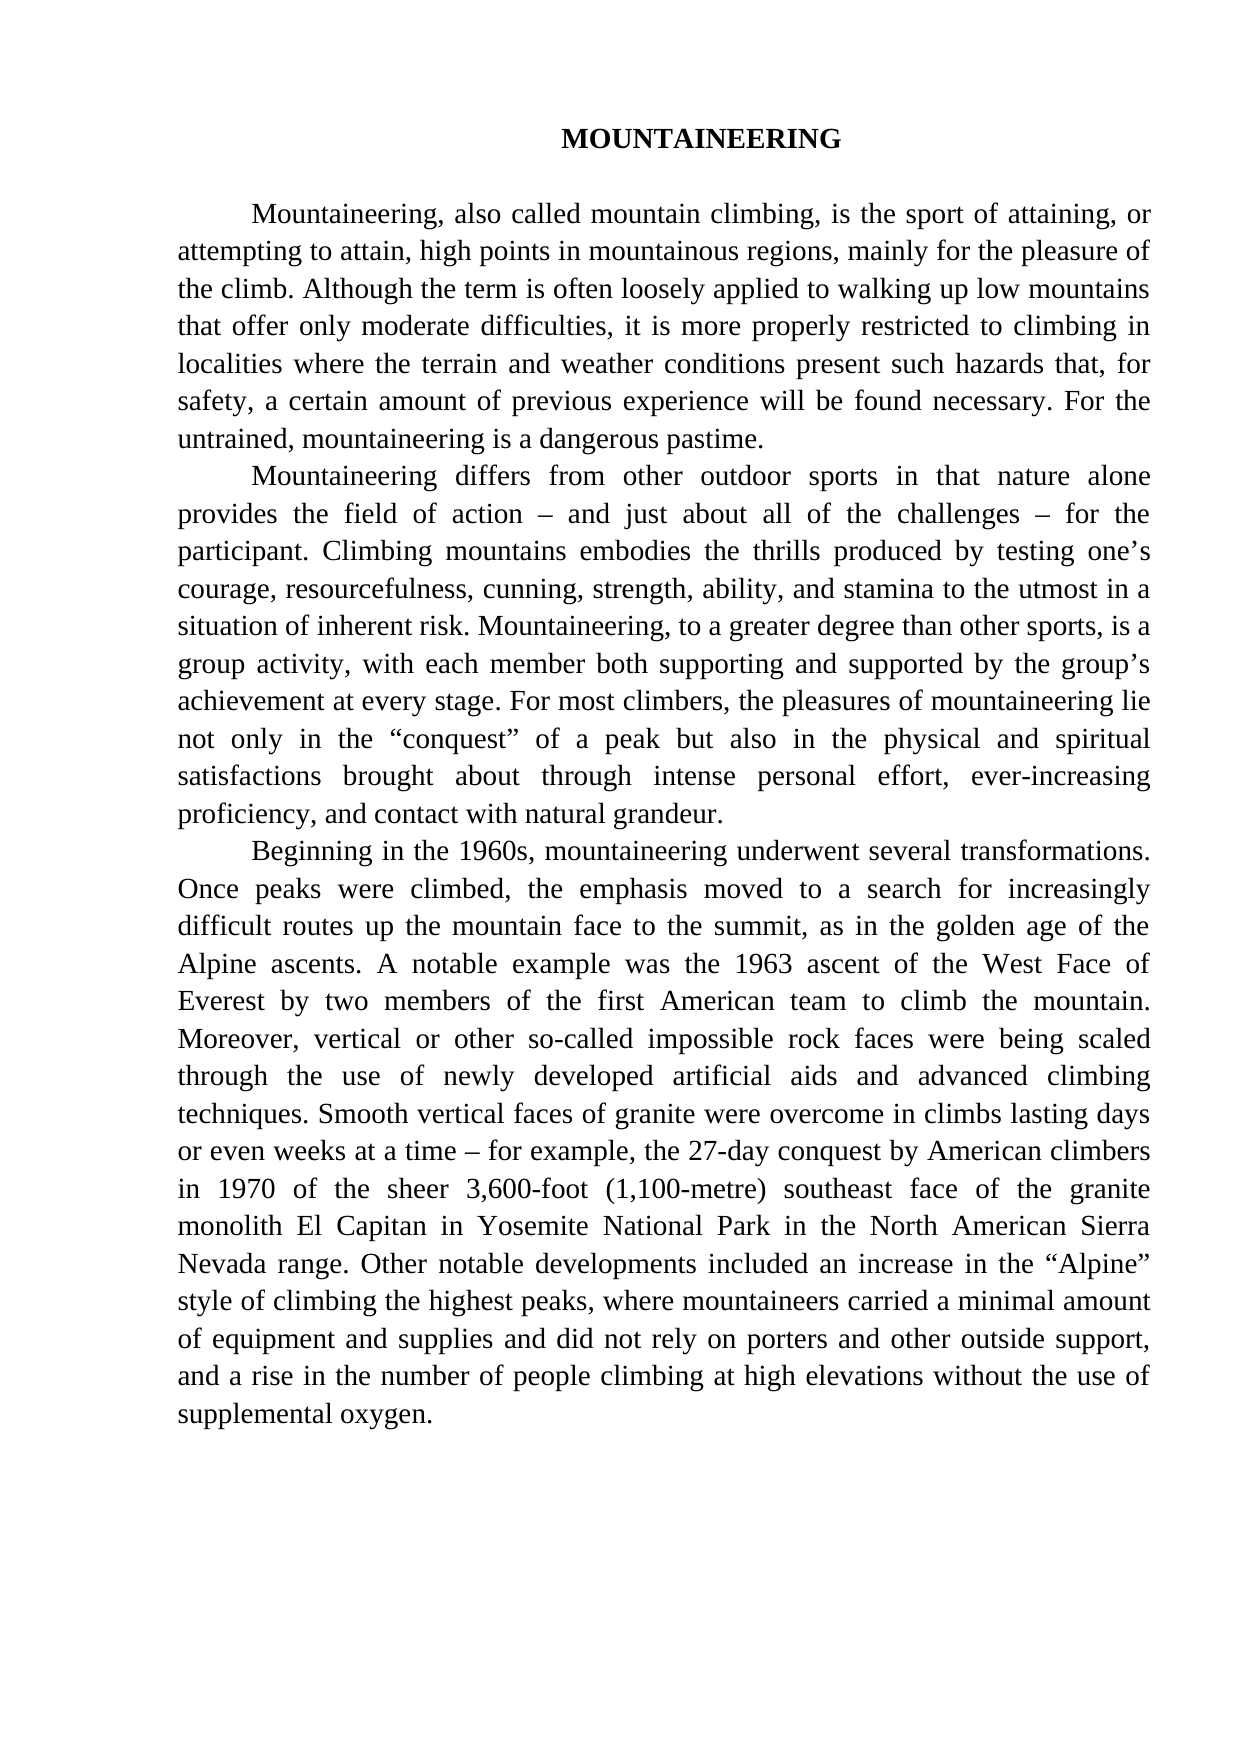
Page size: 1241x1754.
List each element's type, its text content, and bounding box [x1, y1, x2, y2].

text Mountaineering, also called mountain climbing, is the sport of attaining, or attempting to attain, high points in mountainous regions, mainly for the pleasure of the climb. Although the term is often loosely applied to walking up low mountains that offer only moderate difficulties, it is more properly restricted to climbing in localities where the terrain and weather conditions present such hazards that, for safety, a certain amount of previous experience will be found necessary. For the untrained, mountaineering is a dangerous pastime. [177, 193, 1152, 456]
text Mountaineering [177, 118, 1152, 156]
text Beginning in the 1960s, mountaineering underwent several transformations. Once peaks were climbed, the emphasis moved to a search for increasingly difficult routes up the mountain face to the summit, as in the golden age of the Alpine ascents. A notable example was the 1963 ascent of the West Face of Everest by two members of the first American team to climb the mountain. Moreover, vertical or other so-called impossible rock faces were being scaled through the use of newly developed artificial aids and advanced climbing techniques. Smooth vertical faces of granite were overcome in climbs lasting days or even weeks at a time – for example, the 27-day conquest by American climbers in 1970 of the sheer 3,600-foot (1,100-metre) southeast face of the granite monolith El Capitan in Yosemite National Park in the North American Sierra Nevada range. Other notable developments included an increase in the “Alpine” style of climbing the highest peaks, where mountaineers carried a minimal amount of equipment and supplies and did not rely on porters and other outside support, and a rise in the number of people climbing at high elevations without the use of supplemental oxygen. [177, 831, 1152, 1431]
text Mountaineering differs from other outdoor sports in that nature alone provides the field of action – and just about all of the challenges – for the participant. Climbing mountains embodies the thrills produced by testing one’s courage, resourcefulness, cunning, strength, ability, and stamina to the utmost in a situation of inherent risk. Mountaineering, to a greater degree than other sports, is a group activity, with each member both supporting and supported by the group’s achievement at every stage. For most climbers, the pleasures of mountaineering lie not only in the “conquest” of a peak but also in the physical and spiritual satisfactions brought about through intense personal effort, ever-increasing proficiency, and contact with natural grandeur. [177, 456, 1152, 831]
